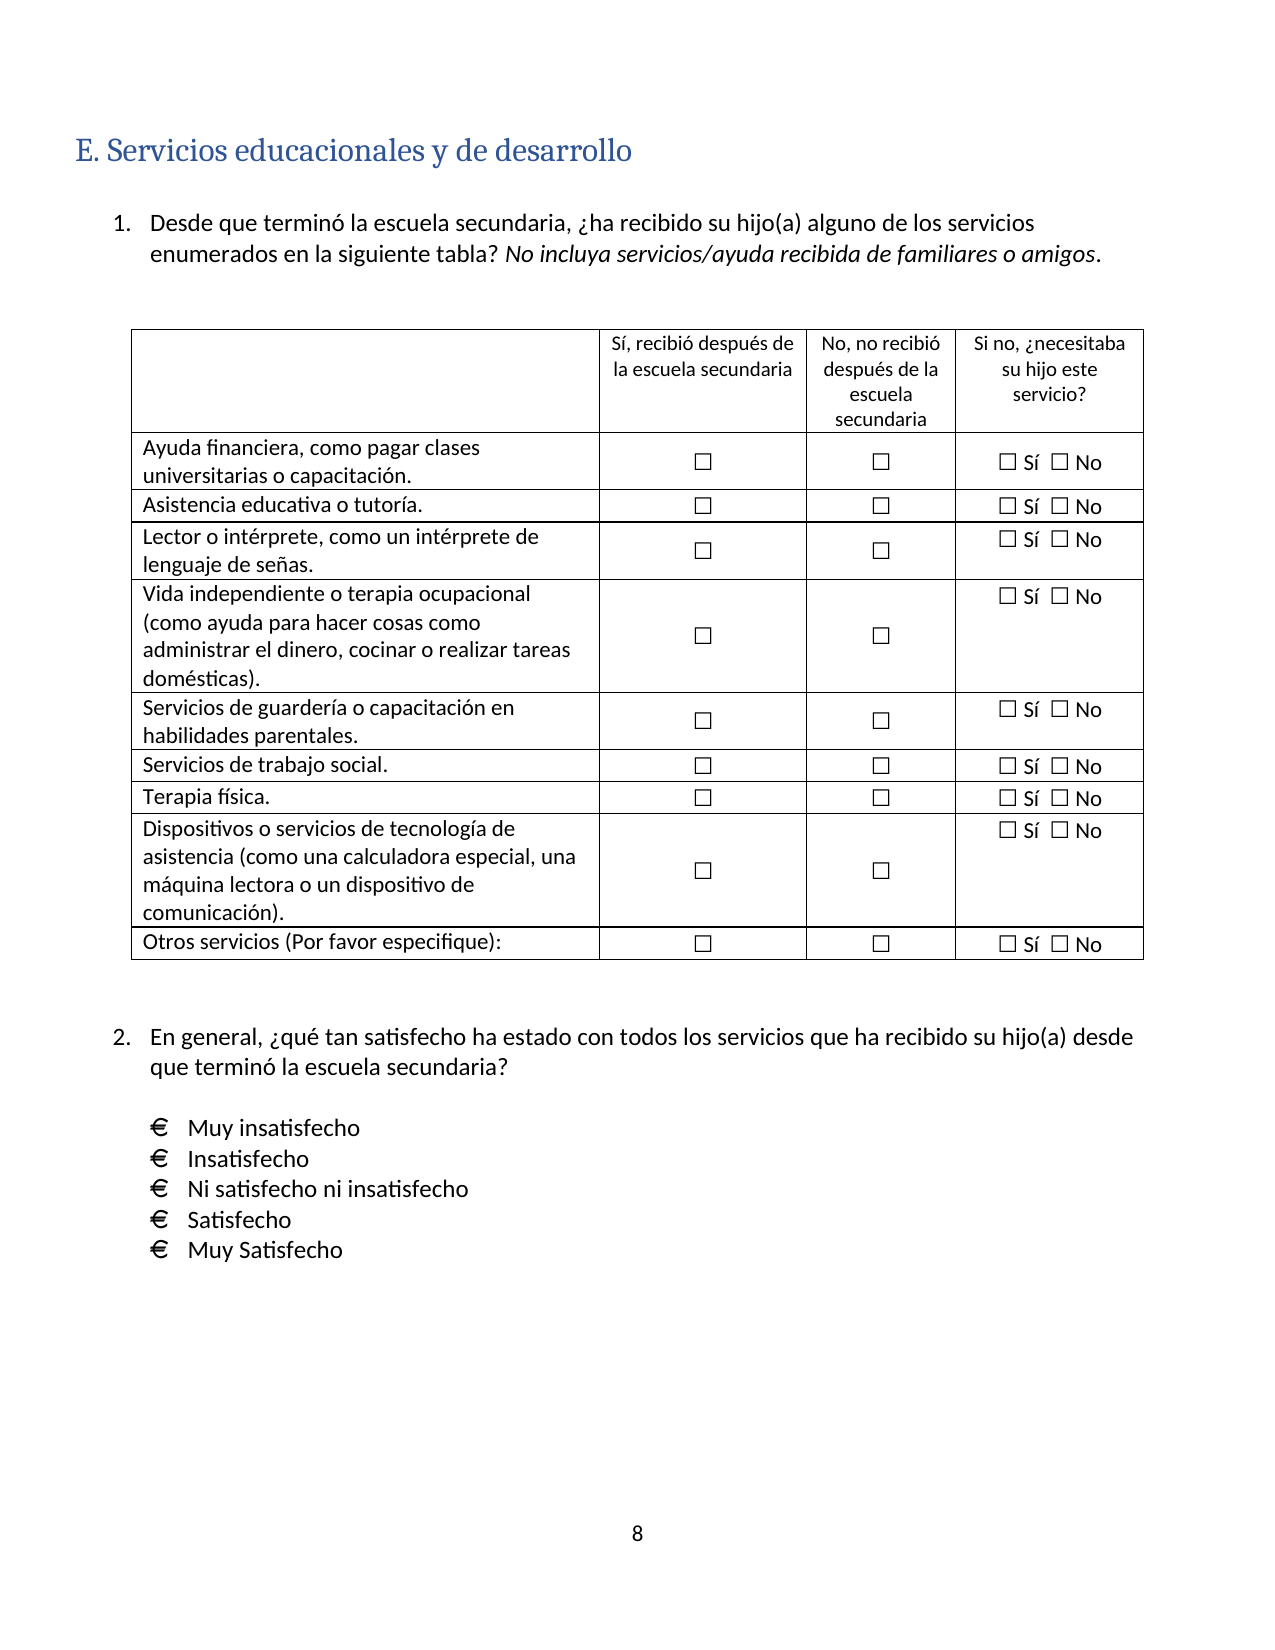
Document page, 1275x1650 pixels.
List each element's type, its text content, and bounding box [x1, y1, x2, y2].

table_cell Otros servicios (Por favor especifique): [132, 928, 599, 959]
list Muy Satisfecho [150, 1234, 1137, 1265]
table_cell Sí No [956, 782, 1143, 813]
list Ni satisfecho ni insatisfecho [150, 1173, 1137, 1204]
table_cell Lector o intérprete, como un intérprete de lenguaje de señas. [132, 523, 599, 578]
table_cell Sí No [956, 580, 1143, 692]
list Insatisfecho [150, 1143, 1137, 1173]
table_cell Servicios de guardería o capacitación en habilidades parentales. [132, 693, 599, 749]
subtitle E. Servicios educacionales y de desarrollo [75, 131, 1200, 169]
table_cell Sí No [956, 750, 1143, 781]
table_header No, no recibió después de la escuela secundaria [807, 330, 955, 432]
table_cell Sí No [956, 693, 1143, 749]
table_cell Sí No [956, 490, 1143, 521]
table_cell Servicios de trabajo social. [132, 750, 599, 781]
table_cell Sí No [956, 814, 1143, 926]
table_cell Sí No [956, 523, 1143, 578]
table_cell Ayuda financiera, como pagar clases universitarias o capacitación. [132, 433, 599, 489]
list Muy insatisfecho [150, 1112, 1137, 1143]
table_header [132, 330, 599, 432]
list En general, ¿qué tan satisfecho ha estado con todos los servicios que ha recibido su hijo(a) desde que terminó la escuela secundaria? [112, 1021, 1137, 1082]
list Desde que terminó la escuela secundaria, ¿ha recibido su hijo(a) alguno de los servicios enumerados en la siguiente tabla? No incluya servicios/ayuda recibida de familiares o amigos. [112, 207, 1137, 268]
table_cell Vida independiente o terapia ocupacional (como ayuda para hacer cosas como administrar el dinero, cocinar o realizar tareas domésticas). [132, 580, 599, 692]
list Satisfecho [150, 1204, 1137, 1234]
table_cell Terapia física. [132, 782, 599, 813]
table_cell Dispositivos o servicios de tecnología de asistencia (como una calculadora especial, una máquina lectora o un dispositivo de comunicación). [132, 814, 599, 926]
table_header Sí, recibió después de la escuela secundaria [600, 330, 806, 432]
table_cell Asistencia educativa o tutoría. [132, 490, 599, 521]
table_cell Sí No [956, 928, 1143, 959]
table_cell Sí No [956, 433, 1143, 489]
table_header Si no, ¿necesitaba su hijo este servicio? [956, 330, 1143, 432]
